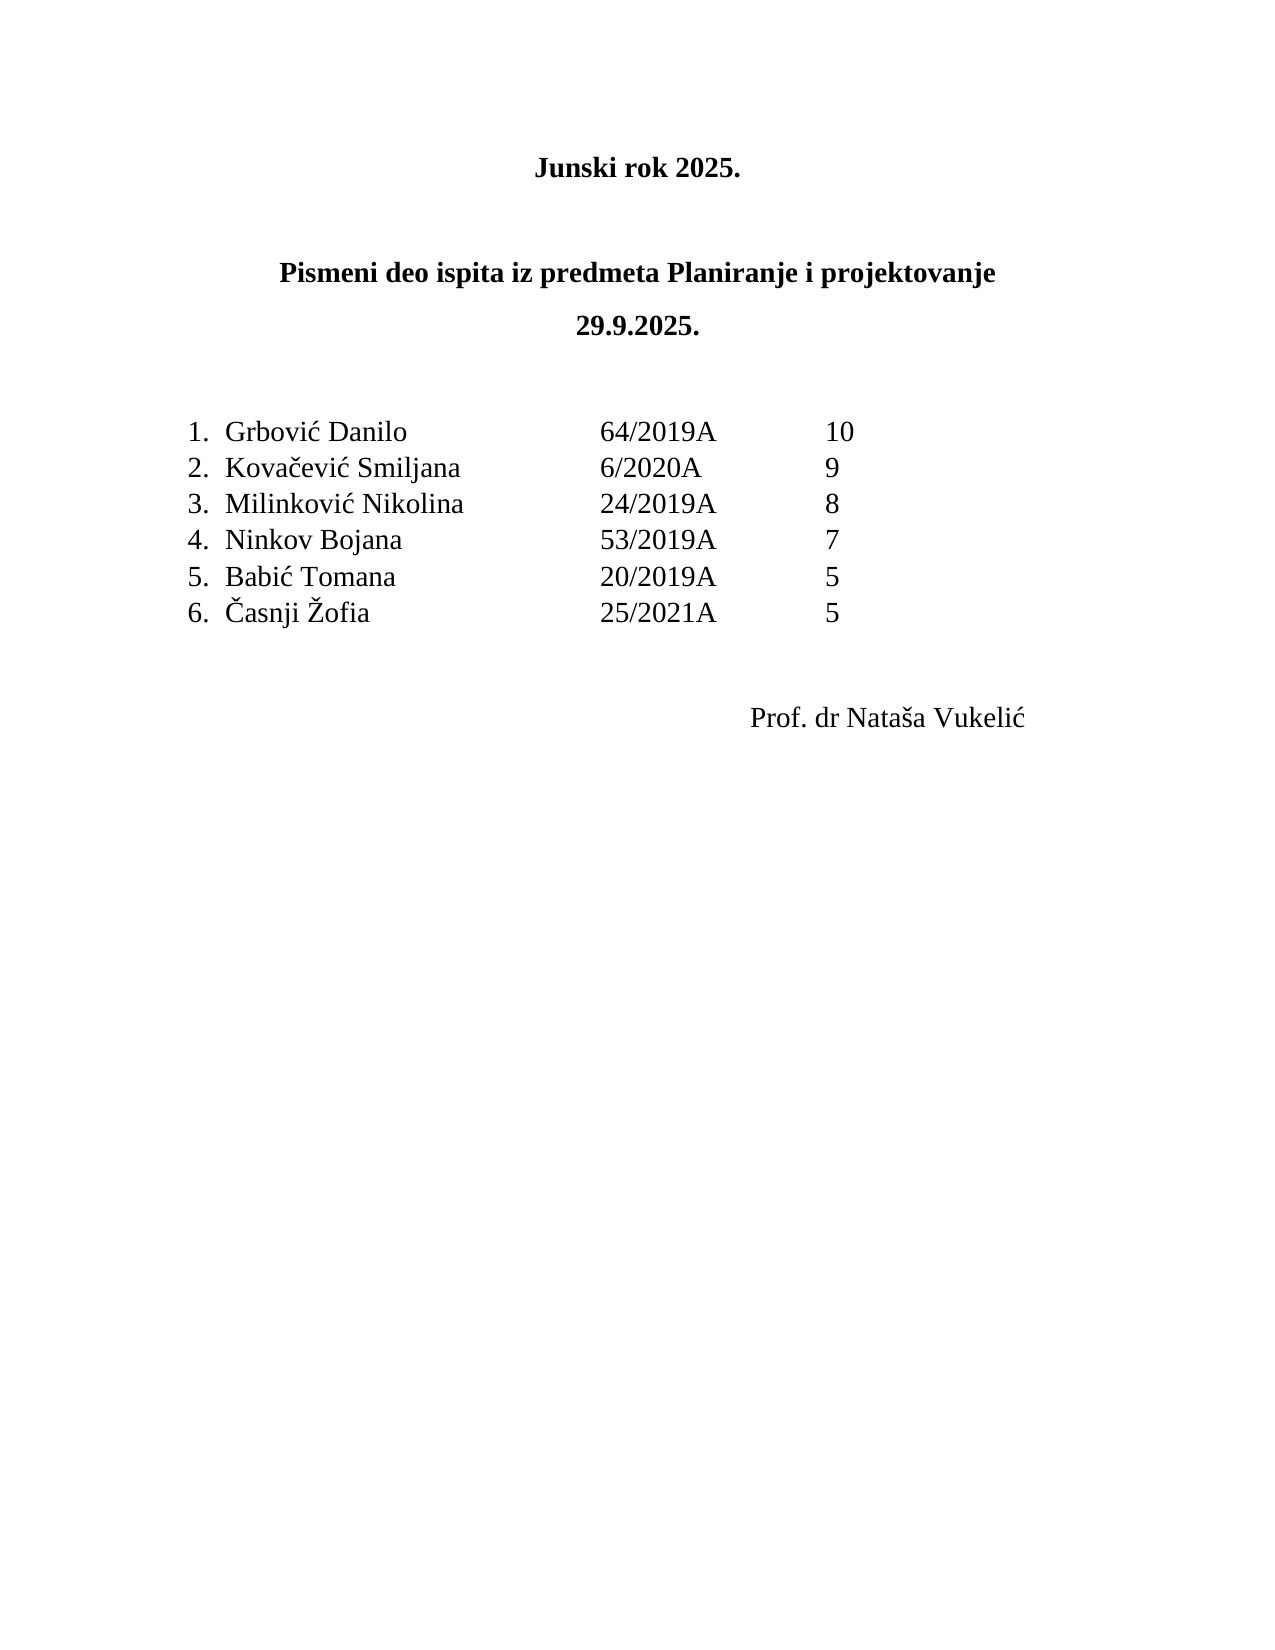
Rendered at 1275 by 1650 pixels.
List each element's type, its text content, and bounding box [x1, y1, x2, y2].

list Časnji Žofia 25/2021A 5 [187, 595, 1125, 628]
text Junski rok 2025. [150, 150, 1125, 183]
list Babić Tomana 20/2019A 5 [187, 559, 1125, 592]
text 29.9.2025. [150, 308, 1125, 342]
text Pismeni deo ispita iz predmeta Planiranje i projektovanje [150, 256, 1125, 289]
list Ninkov Bojana 53/2019A 7 [187, 522, 1125, 556]
text Prof. dr Nataša Vukelić [750, 700, 1125, 734]
list Kovačević Smiljana 6/2020A 9 [187, 450, 1125, 484]
list Grbović Danilo 64/2019A 10 [187, 414, 1125, 448]
list Milinković Nikolina 24/2019A 8 [187, 486, 1125, 520]
